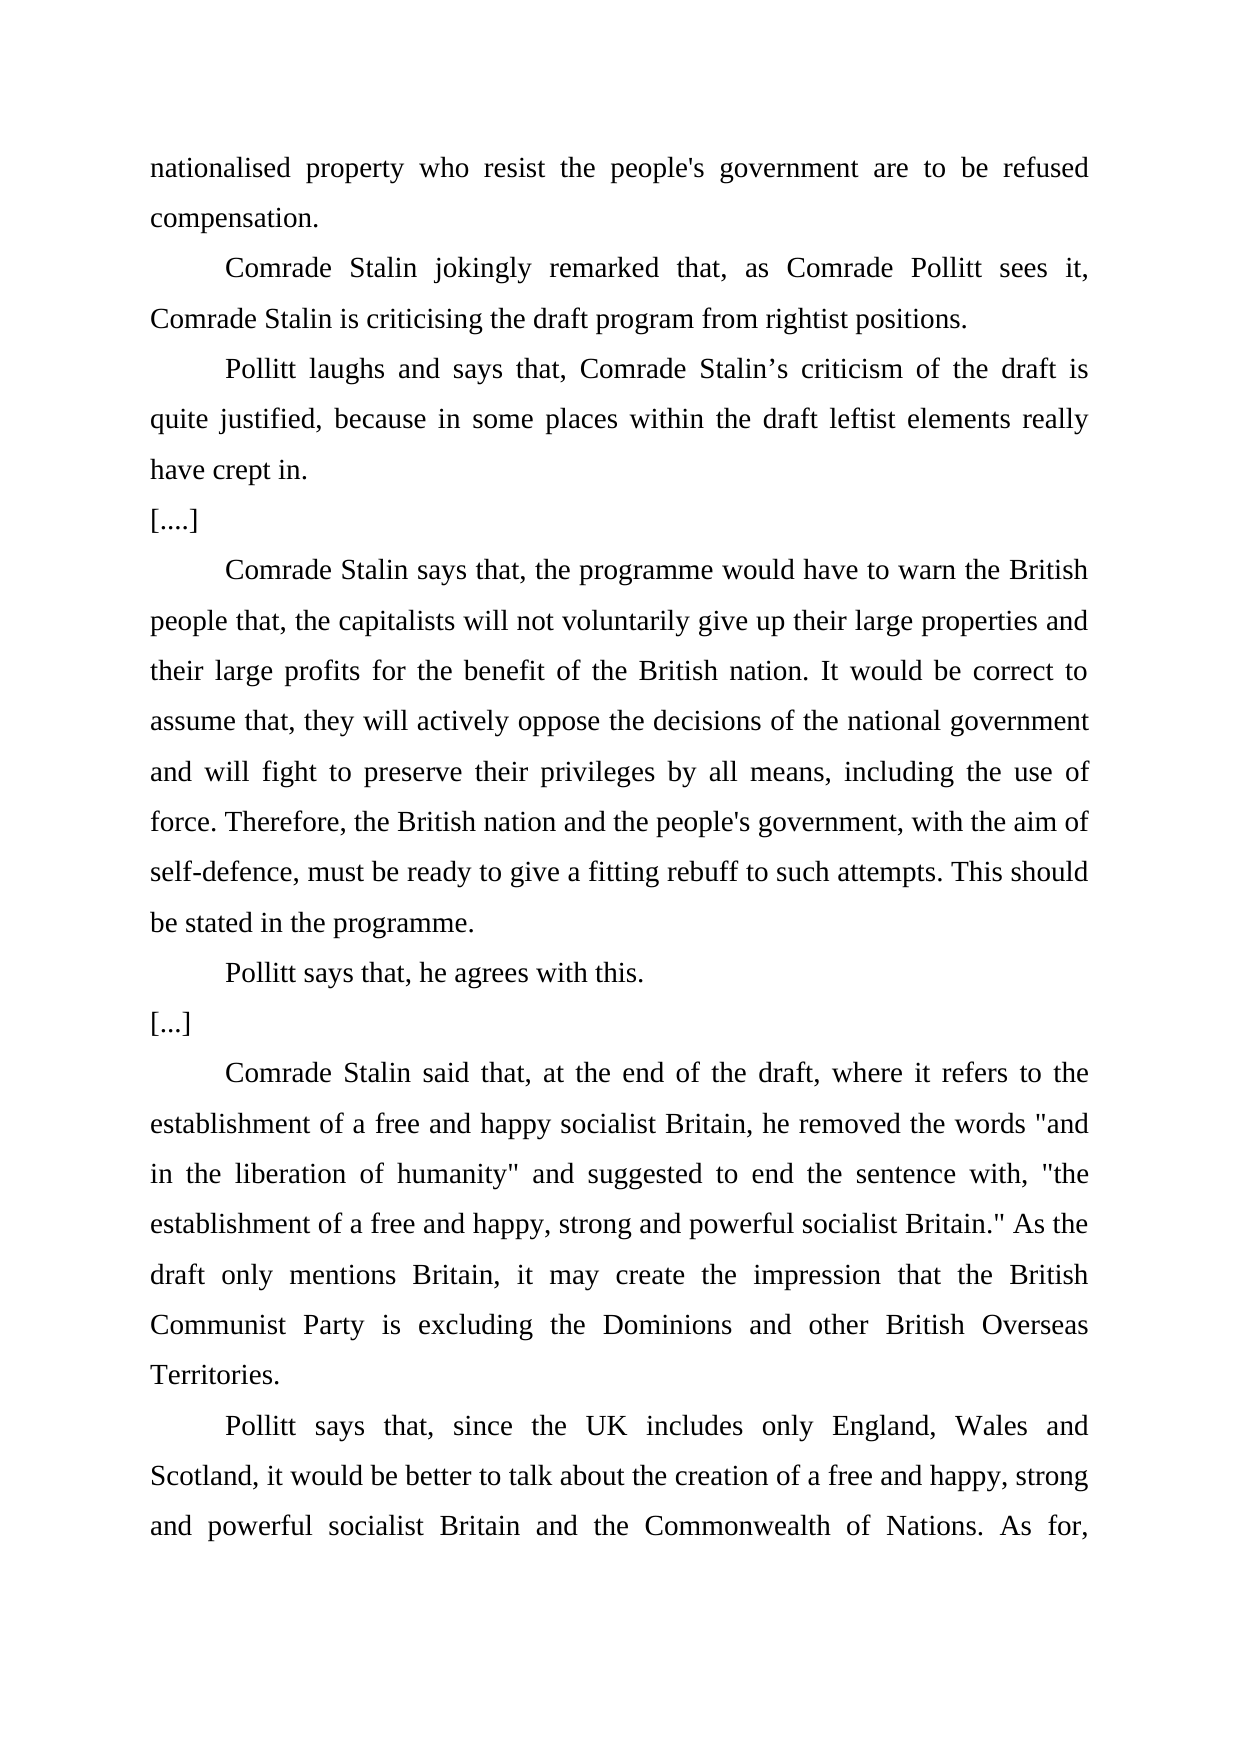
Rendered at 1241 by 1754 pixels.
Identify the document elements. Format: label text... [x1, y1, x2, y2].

text Pollitt laughs and says that, Comrade Stalin’s criticism of the draft is quite justified, because in some places within the draft leftist elements really have crept in. [150, 351, 1090, 485]
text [150, 150, 1090, 234]
text Pollitt says that, he agrees with this. [150, 955, 1090, 988]
text Comrade Stalin says that, the programme would have to warn the British people that, the capitalists will not voluntarily give up their large properties and their large profits for the benefit of the British nation. It would be correct to assume that, they will actively oppose the decisions of the national government and will fight to preserve their privileges by all means, including the use of force. Therefore, the British nation and the people's government, with the aim of self-defence, must be ready to give a fitting rebuff to such attempts. This should be stated in the programme. [150, 552, 1090, 938]
text [....] [150, 502, 1090, 536]
text Comrade Stalin jokingly remarked that, as Comrade Pollitt sees it, Comrade Stalin is criticising the draft program from rightist positions. [150, 251, 1090, 334]
text Comrade Stalin said that, at the end of the draft, where it refers to the establishment of a free and happy socialist Britain, he removed the words "and in the liberation of humanity" and suggested to end the sentence with, "the establishment of a free and happy, strong and powerful socialist Britain." As the draft only mentions Britain, it may create the impression that the British Communist Party is excluding the Dominions and other British Overseas Territories. [150, 1056, 1090, 1391]
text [150, 1408, 1090, 1542]
text [...] [150, 1005, 1090, 1039]
